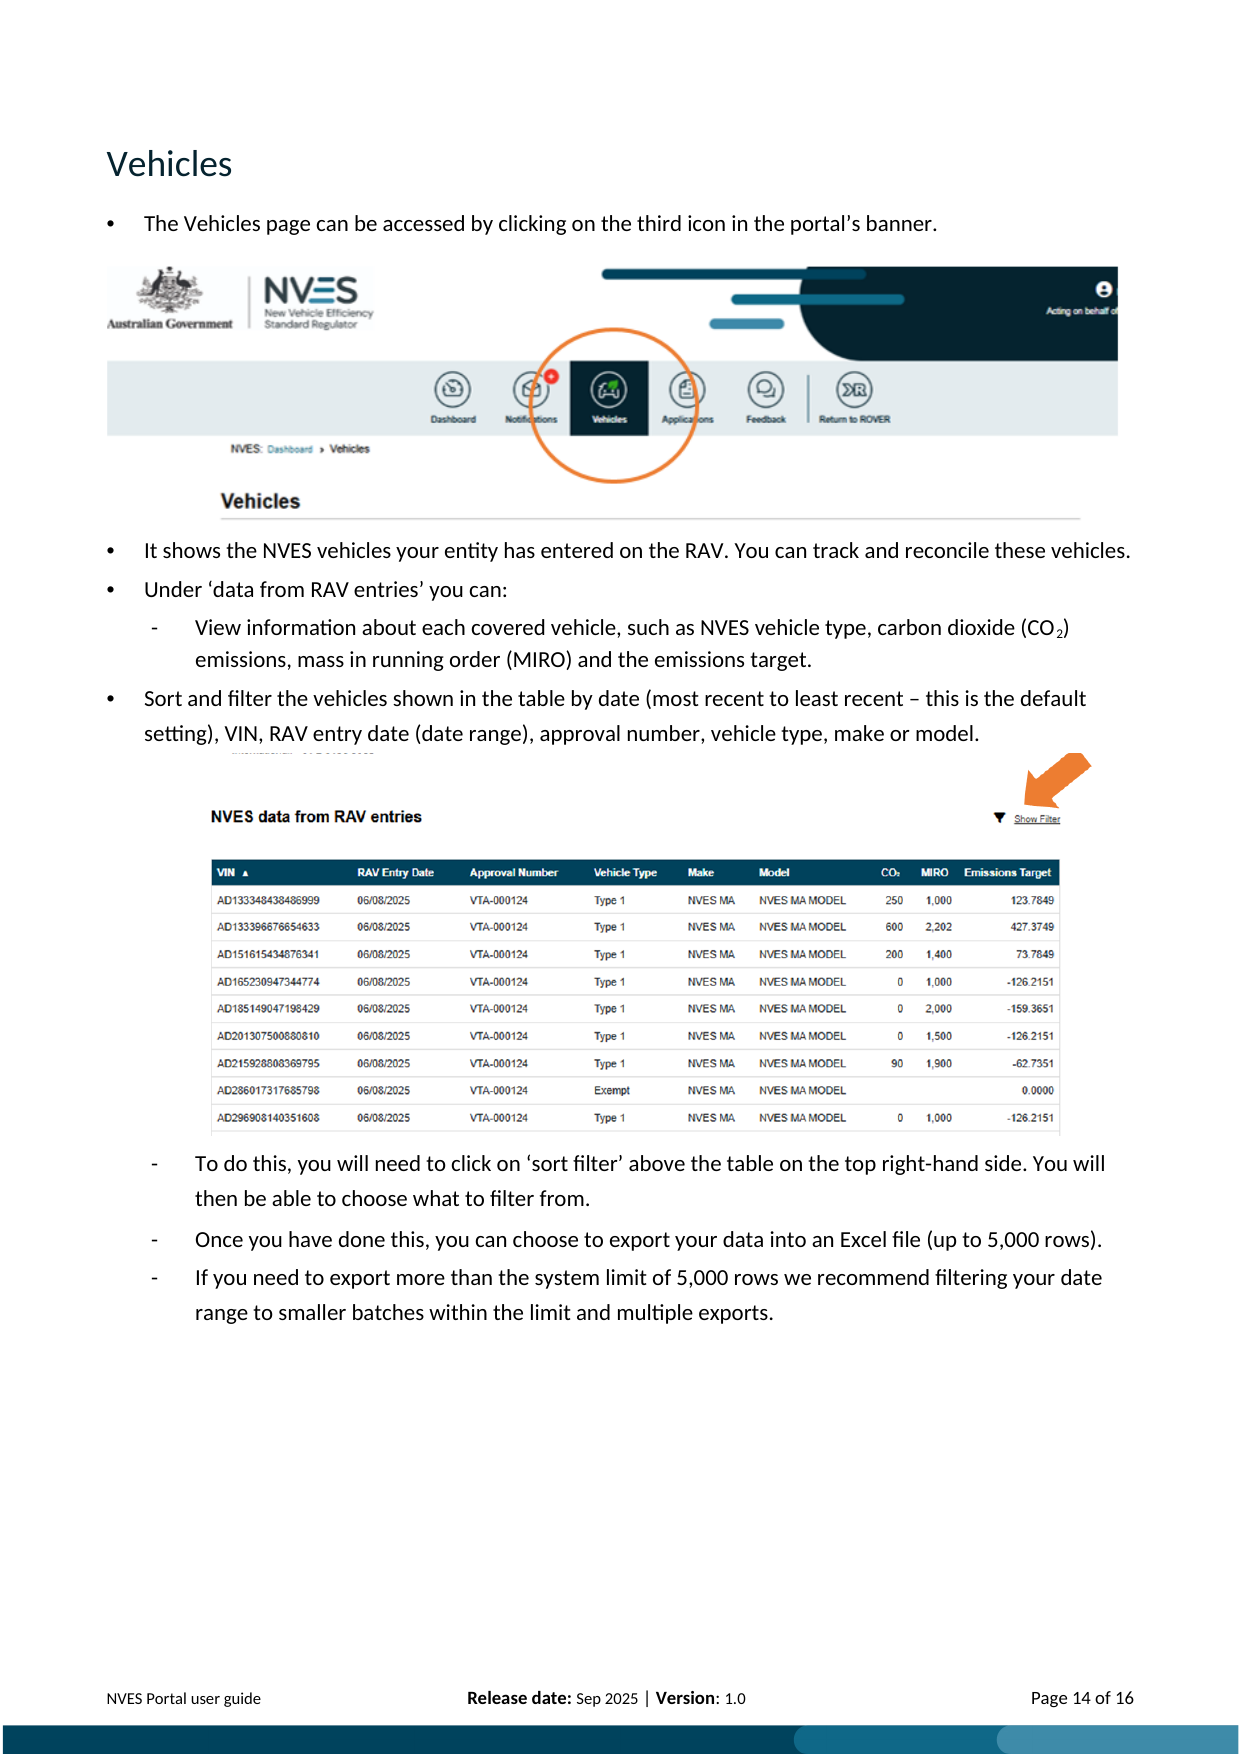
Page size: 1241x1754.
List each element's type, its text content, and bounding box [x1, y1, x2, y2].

text If you need to export more than the system limit of 5,000 rows we recommend filtering your date range to smaller batches within the limit and multiple exports. [151, 1263, 1134, 1327]
text Once you have done this, you can choose to export your data into an Excel file (up to 5,000 rows). [151, 1225, 1134, 1253]
subtitle Vehicles [106, 140, 1134, 186]
picture [143, 753, 1097, 1136]
picture [106, 247, 1126, 526]
text To do this, you will need to click on ‘sort filter’ above the table on the top right-hand side. You will then be able to choose what to filter from. [151, 1149, 1134, 1212]
text View information about each covered vehicle, such as NVES vehicle type, carbon dioxide (CO2) emissions, mass in running order (MIRO) and the emissions target. [151, 613, 1134, 673]
text The Vehicles page can be accessed by clicking on the third icon in the portal’s banner. [106, 209, 1134, 237]
text It shows the NVES vehicles your entity has entered on the RAV. You can track and reconcile these vehicles. [106, 536, 1134, 564]
picture [795, 1725, 1239, 1754]
text Under ‘data from RAV entries’ you can: [106, 575, 1134, 603]
